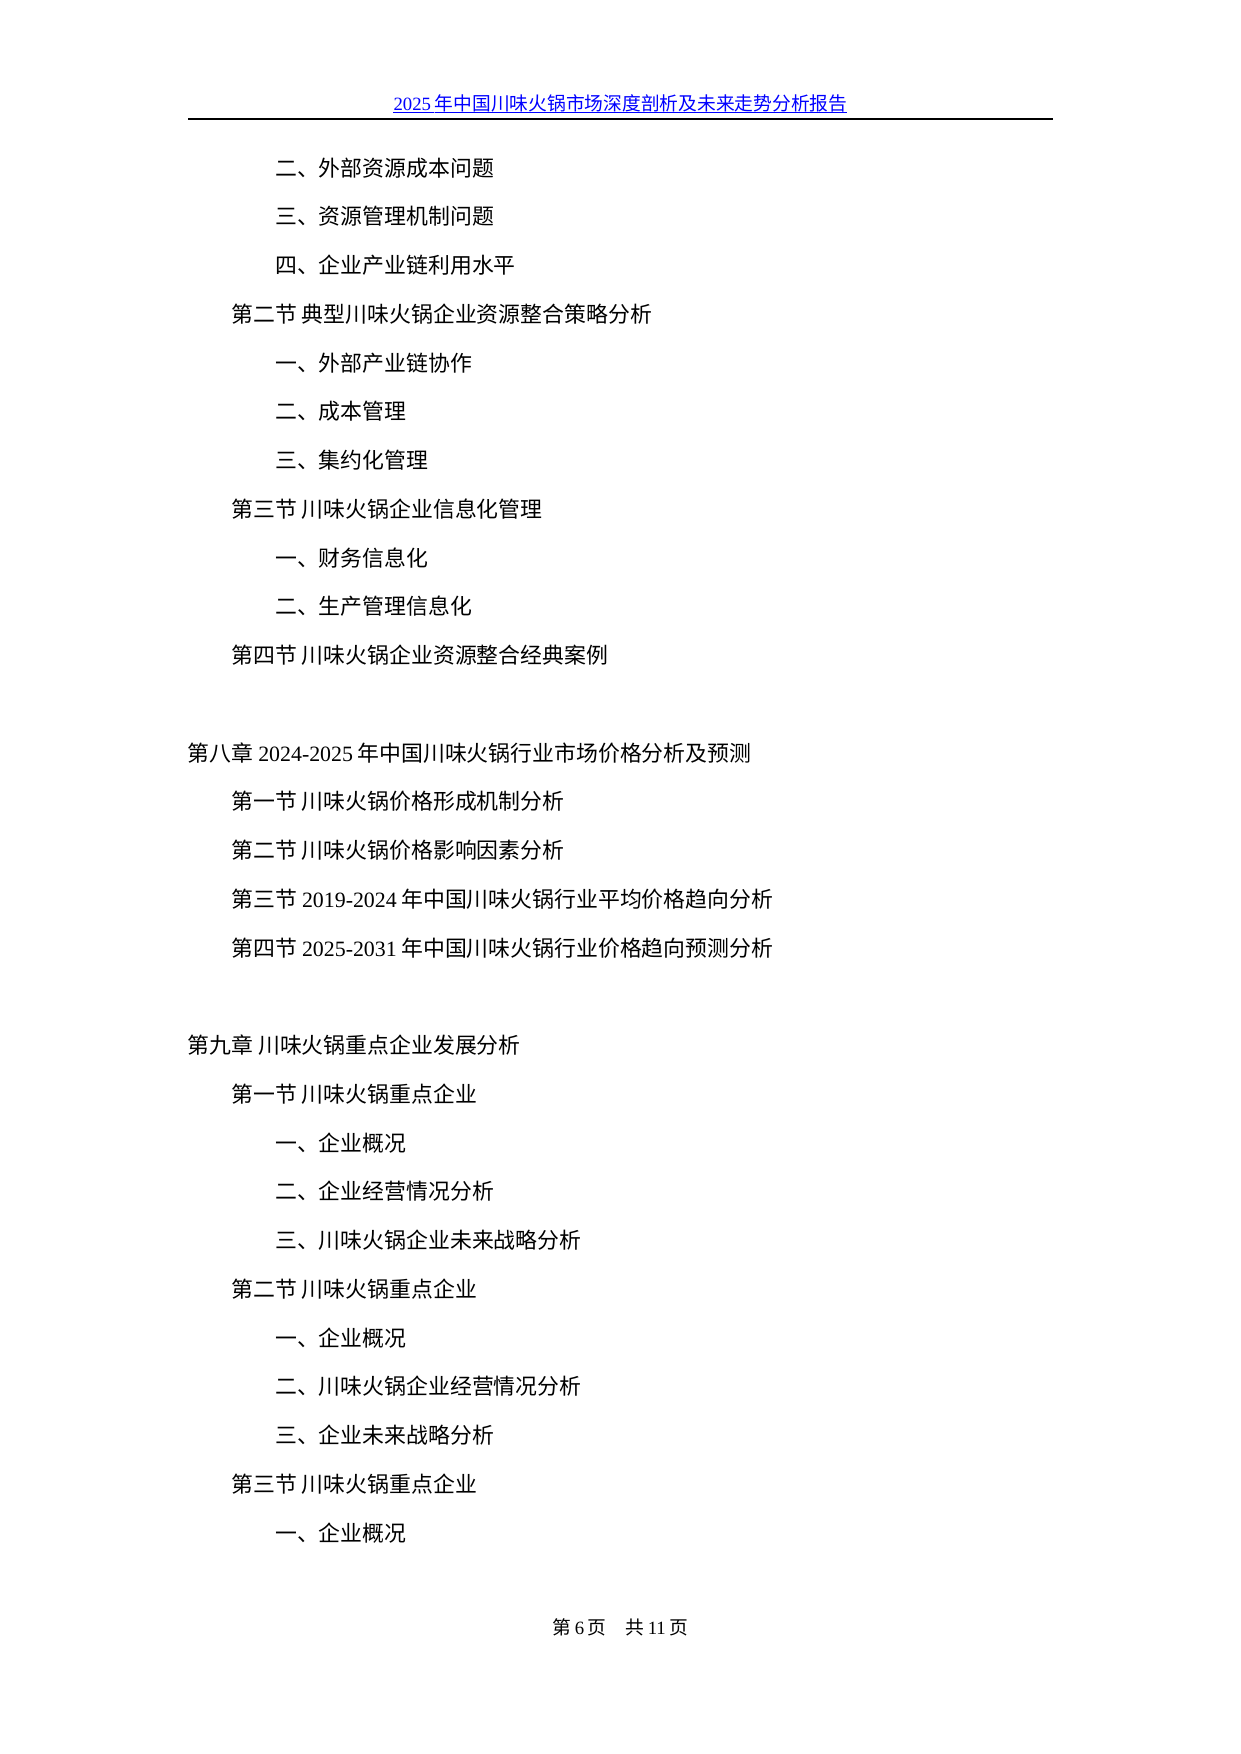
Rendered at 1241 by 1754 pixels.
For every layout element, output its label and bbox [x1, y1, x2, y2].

text [187, 150, 1053, 1548]
